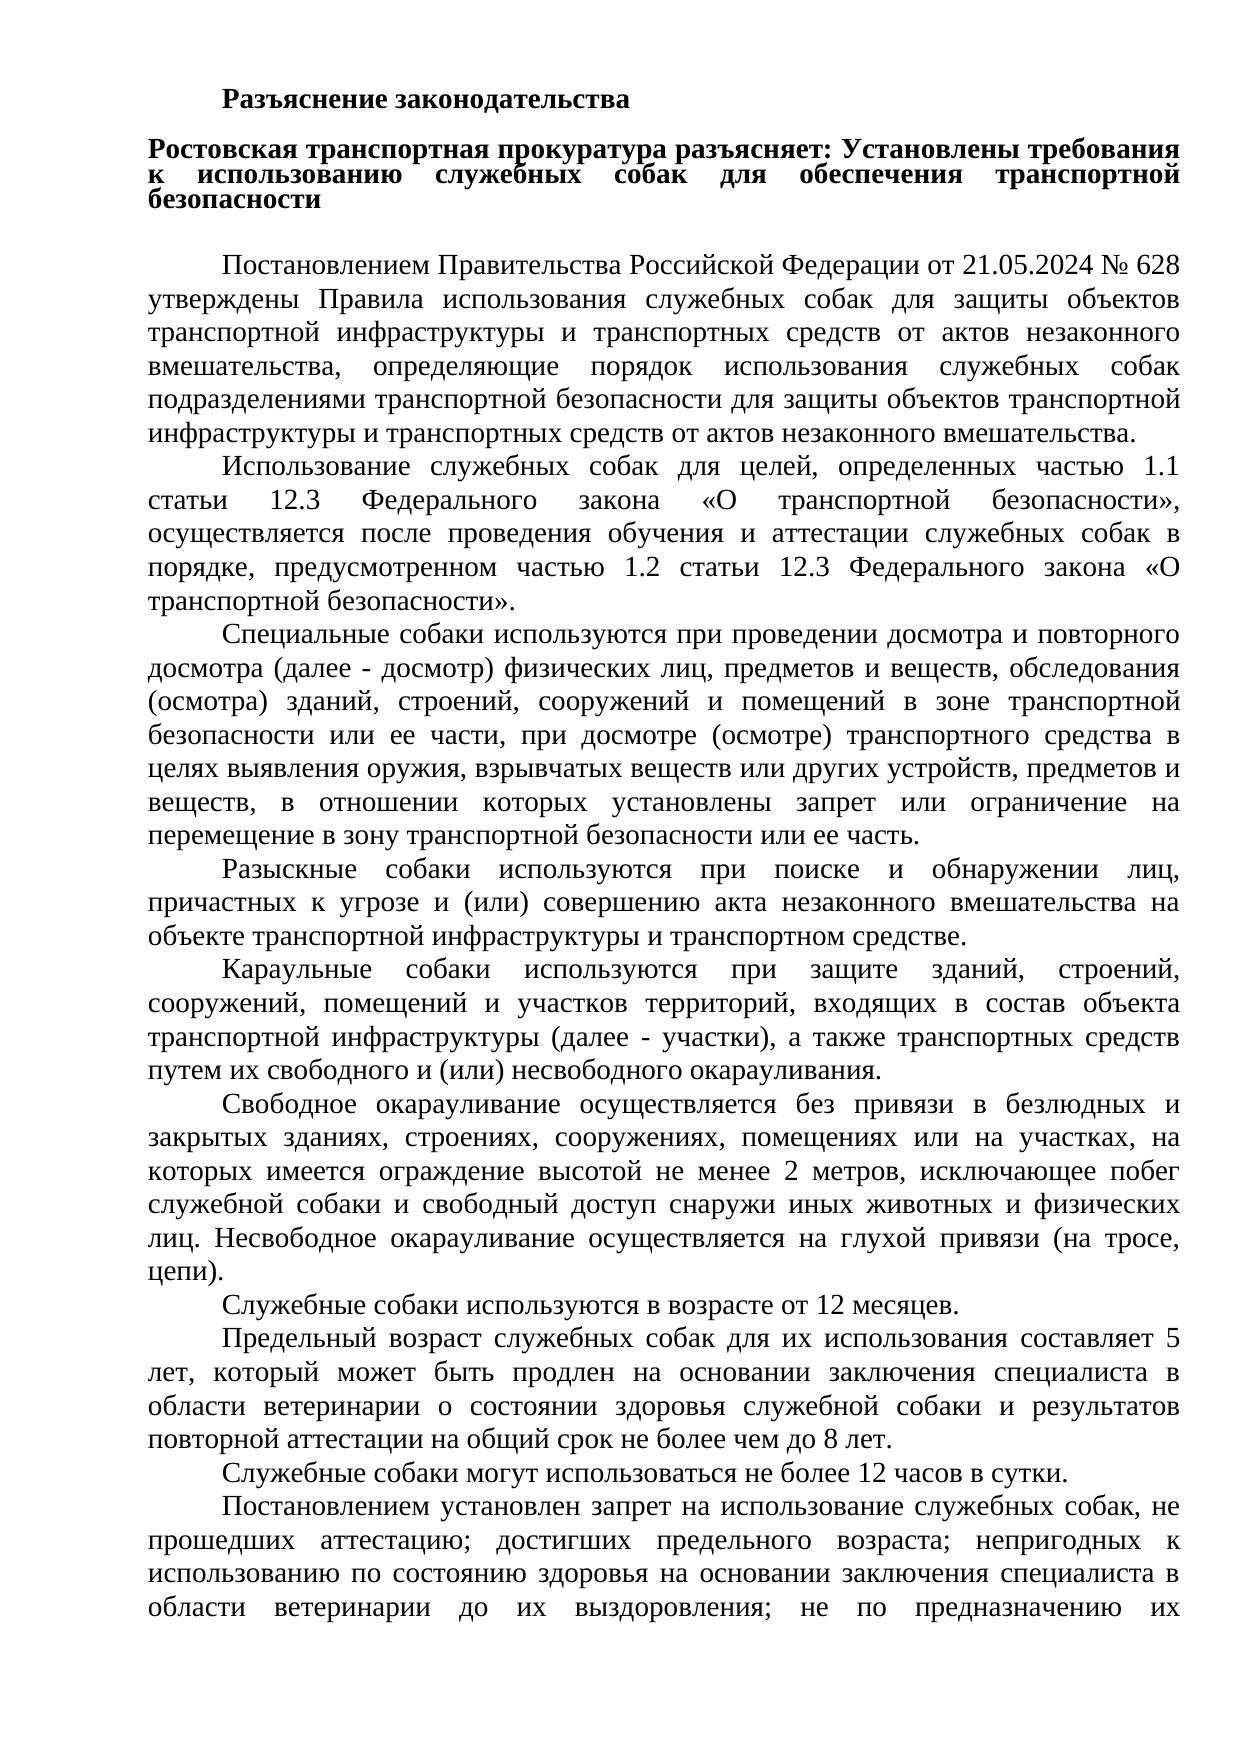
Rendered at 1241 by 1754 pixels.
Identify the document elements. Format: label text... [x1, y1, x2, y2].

text Служебные собаки могут использоваться не более 12 часов в сутки. [148, 1455, 1181, 1488]
text Караульные собаки используются при защите зданий, строений, сооружений, помещений и участков территорий, входящих в состав объекта транспортной инфраструктуры (далее - участки), а также транспортных средств путем их свободного и (или) несвободного окарауливания. [148, 952, 1181, 1086]
text Разыскные собаки используются при поиске и обнаружении лиц, причастных к угрозе и (или) совершению акта незаконного вмешательства на объекте транспортной инфраструктуры и транспортном средстве. [148, 851, 1181, 952]
text Предельный возраст служебных собак для их использования составляет 5 лет, который может быть продлен на основании заключения специалиста в области ветеринарии о состоянии здоровья служебной собаки и результатов повторной аттестации на общий срок не более чем до 8 лет. [148, 1321, 1181, 1455]
text Свободное окарауливание осуществляется без привязи в безлюдных и закрытых зданиях, строениях, сооружениях, помещениях или на участках, на которых имеется ограждение высотой не менее 2 метров, исключающее побег служебной собаки и свободный доступ снаружи иных животных и физических лиц. Несвободное окарауливание осуществляется на глухой привязи (на тросе, цепи). [148, 1086, 1181, 1287]
text Использование служебных собак для целей, определенных частью 1.1 статьи 12.3 Федерального закона «О транспортной безопасности», осуществляется после проведения обучения и аттестации служебных собак в порядке, предусмотренном частью 1.2 статьи 12.3 Федерального закона «О транспортной безопасности». [148, 448, 1181, 616]
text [148, 1488, 1181, 1622]
text Разъяснение законодательства [148, 89, 1181, 114]
text Ростовская транспортная прокуратура разъясняет: Установлены требования к использованию служебных собак для обеспечения транспортной безопасности [148, 139, 1181, 214]
text Специальные собаки используются при проведении досмотра и повторного досмотра (далее - досмотр) физических лиц, предметов и веществ, обследования (осмотра) зданий, строений, сооружений и помещений в зоне транспортной безопасности или ее части, при досмотре (осмотре) транспортного средства в целях выявления оружия, взрывчатых веществ или других устройств, предметов и веществ, в отношении которых установлены запрет или ограничение на перемещение в зону транспортной безопасности или ее часть. [148, 616, 1181, 851]
text Служебные собаки используются в возрасте от 12 месяцев. [148, 1287, 1181, 1321]
text Постановлением Правительства Российской Федерации от 21.05.2024 № 628 утверждены Правила использования служебных собак для защиты объектов транспортной инфраструктуры и транспортных средств от актов незаконного вмешательства, определяющие порядок использования служебных собак подразделениями транспортной безопасности для защиты объектов транспортной инфраструктуры и транспортных средств от актов незаконного вмешательства. [148, 247, 1181, 448]
